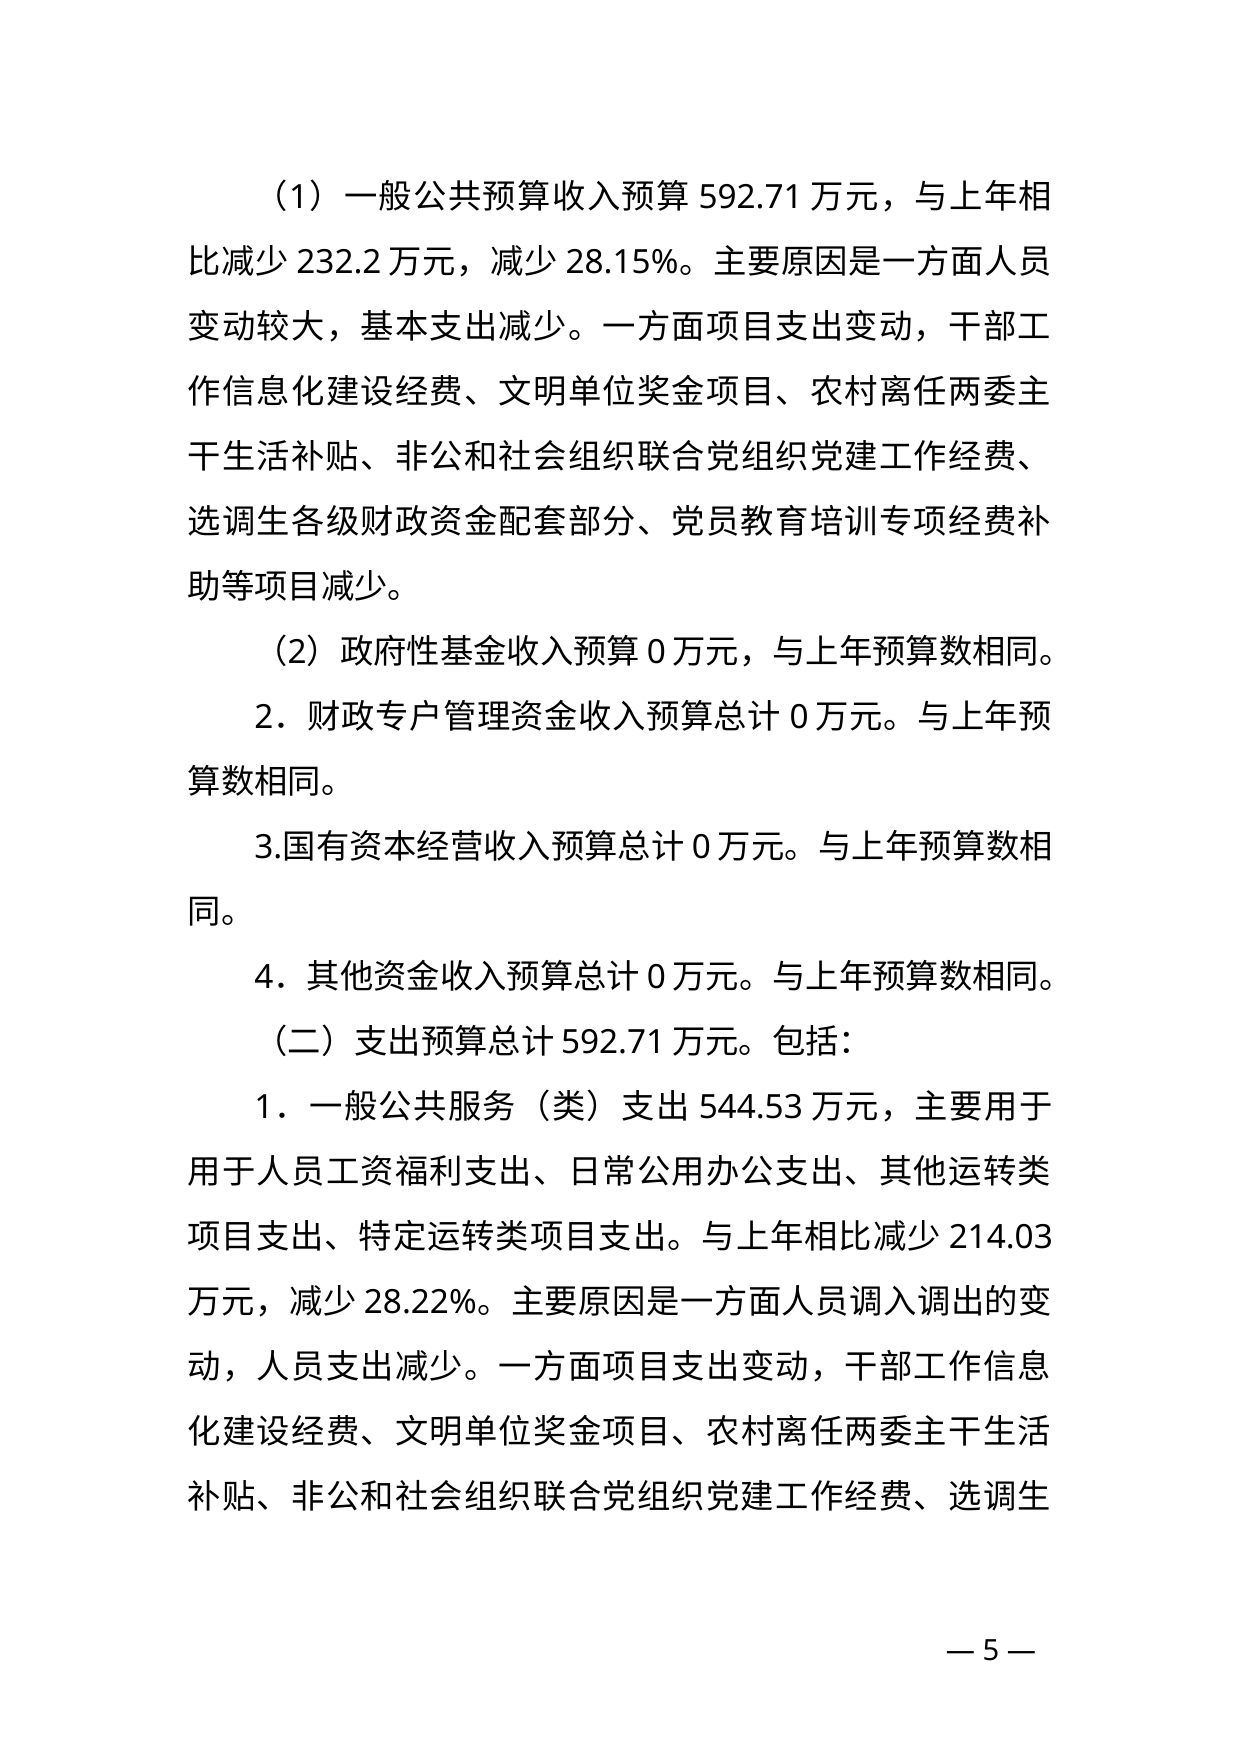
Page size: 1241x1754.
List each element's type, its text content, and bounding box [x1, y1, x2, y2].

text （1）一般公共预算收入预算592.71万元，与上年相比减少232.2万元，减少28.15%。主要原因是一方面人员变动较大，基本支出减少。一方面项目支出变动，干部工作信息化建设经费、文明单位奖金项目、农村离任两委主干生活补贴、非公和社会组织联合党组织党建工作经费、选调生各级财政资金配套部分、党员教育培训专项经费补助等项目减少。 [187, 162, 1053, 617]
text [187, 1072, 1053, 1527]
text 3.国有资本经营收入预算总计0万元。与上年预算数相同。 [187, 812, 1053, 942]
text 4．其他资金收入预算总计0万元。与上年预算数相同。 [187, 942, 1053, 1007]
text （2）政府性基金收入预算0万元，与上年预算数相同。 [187, 617, 1053, 682]
text （二）支出预算总计592.71万元。包括： [187, 1007, 1053, 1072]
text 2．财政专户管理资金收入预算总计0万元。与上年预算数相同。 [187, 682, 1053, 812]
